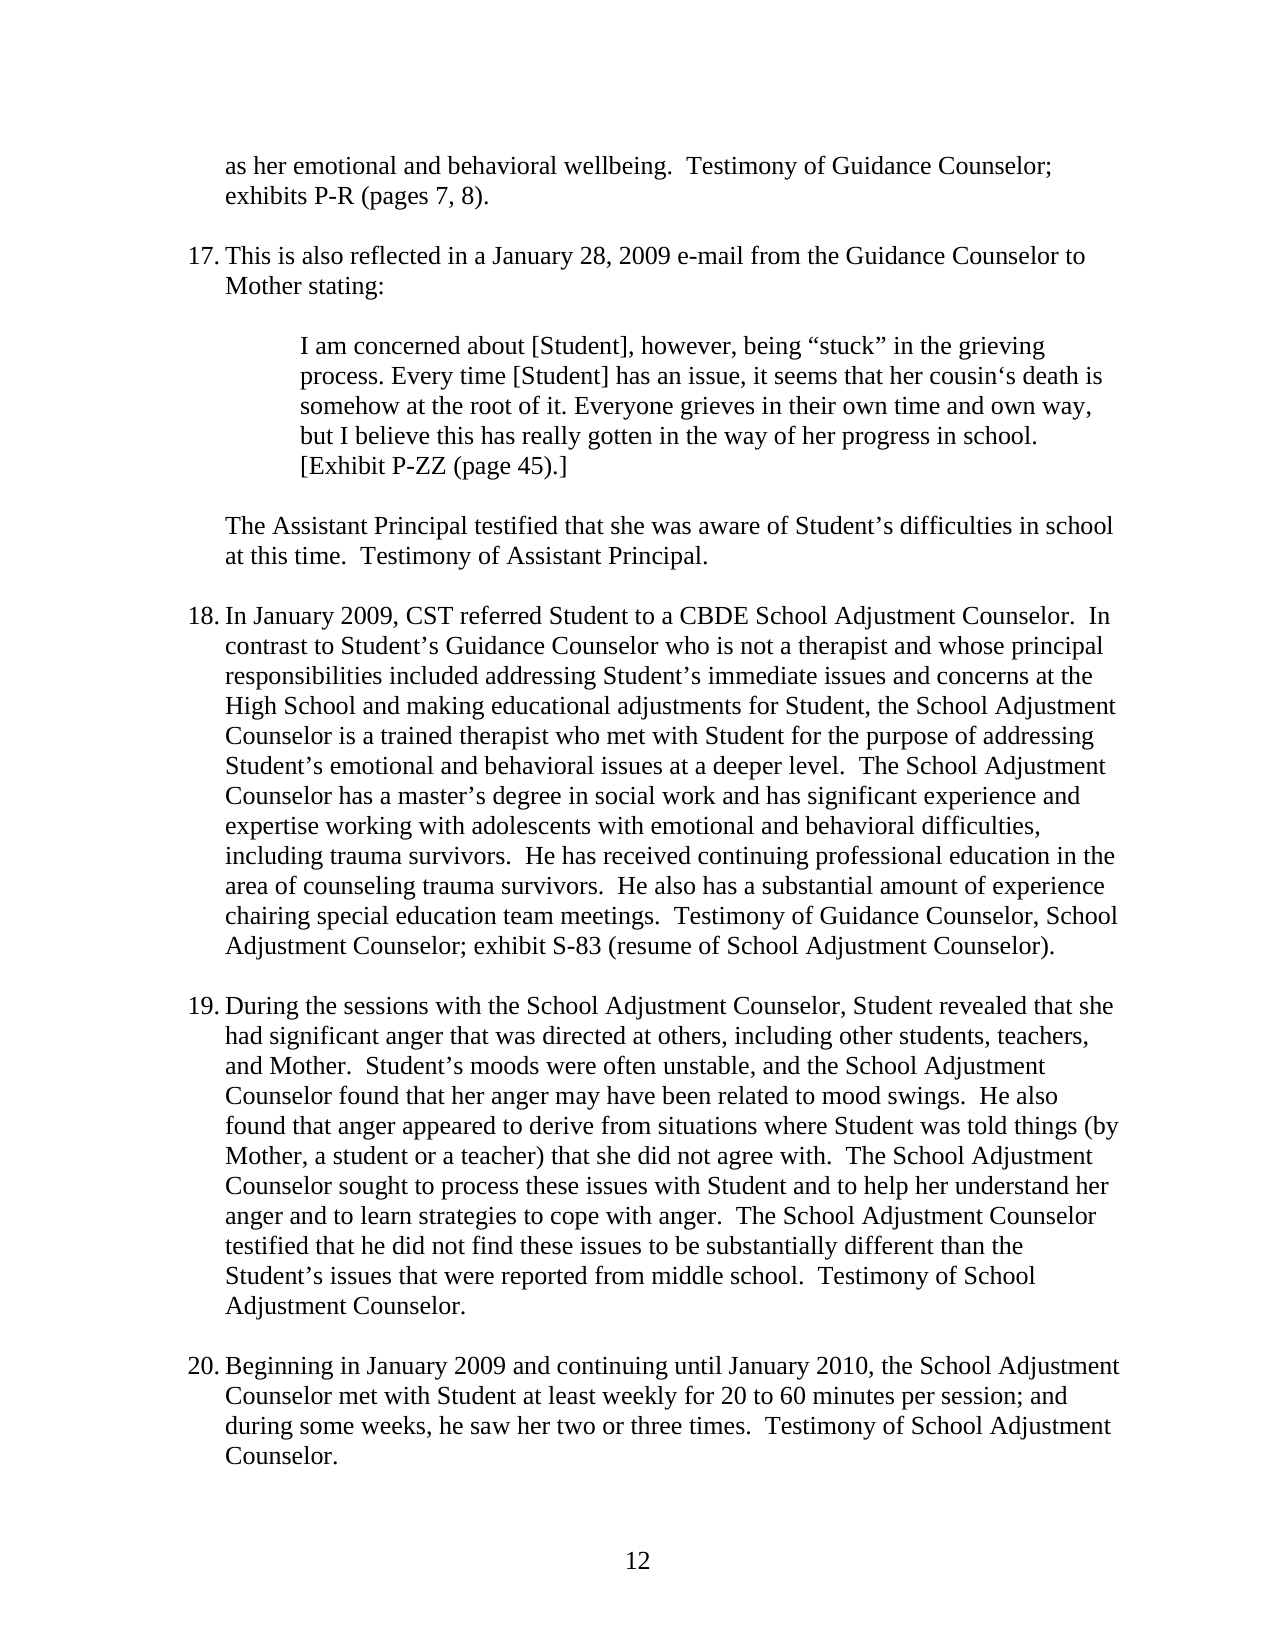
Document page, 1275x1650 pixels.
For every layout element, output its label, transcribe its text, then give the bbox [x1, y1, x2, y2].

list In January 2009, CST referred Student to a CBDE School Adjustment Counselor. In contrast to Student’s Guidance Counselor who is not a therapist and whose principal responsibilities included addressing Student’s immediate issues and concerns at the High School and making educational adjustments for Student, the School Adjustment Counselor is a trained therapist who met with Student for the purpose of addressing Student’s emotional and behavioral issues at a deeper level. The School Adjustment Counselor has a master’s degree in social work and has significant experience and expertise working with adolescents with emotional and behavioral difficulties, including trauma survivors. He has received continuing professional education in the area of counseling trauma survivors. He also has a substantial amount of experience chairing special education team meetings. Testimony of Guidance Counselor, School Adjustment Counselor; exhibit S-83 (resume of School Adjustment Counselor). [187, 600, 1125, 960]
text The Assistant Principal testified that she was aware of Student’s difficulties in school at this time. Testimony of Assistant Principal. [225, 510, 1125, 570]
list Beginning in January 2009 and continuing until January 2010, the School Adjustment Counselor met with Student at least weekly for 20 to 60 minutes per session; and during some weeks, he saw her two or three times. Testimony of School Adjustment Counselor. [187, 1350, 1125, 1470]
text I am concerned about [Student], however, being “stuck” in the grieving process. Every time [Student] has an issue, it seems that her cousin‘s death is somehow at the root of it. Everyone grieves in their own time and own way, but I believe this has really gotten in the way of her progress in school. [Exhibit P-ZZ (page 45).] [300, 330, 1125, 480]
list During the sessions with the School Adjustment Counselor, Student revealed that she had significant anger that was directed at others, including other students, teachers, and Mother. Student’s moods were often unstable, and the School Adjustment Counselor found that her anger may have been related to mood swings. He also found that anger appeared to derive from situations where Student was told things (by Mother, a student or a teacher) that she did not agree with. The School Adjustment Counselor sought to process these issues with Student and to help her understand her anger and to learn strategies to cope with anger. The School Adjustment Counselor testified that he did not find these issues to be substantially different than the Student’s issues that were reported from middle school. Testimony of School Adjustment Counselor. [187, 990, 1125, 1320]
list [187, 150, 1125, 210]
list This is also reflected in a January 28, 2009 e-mail from the Guidance Counselor to Mother stating: [187, 240, 1125, 300]
